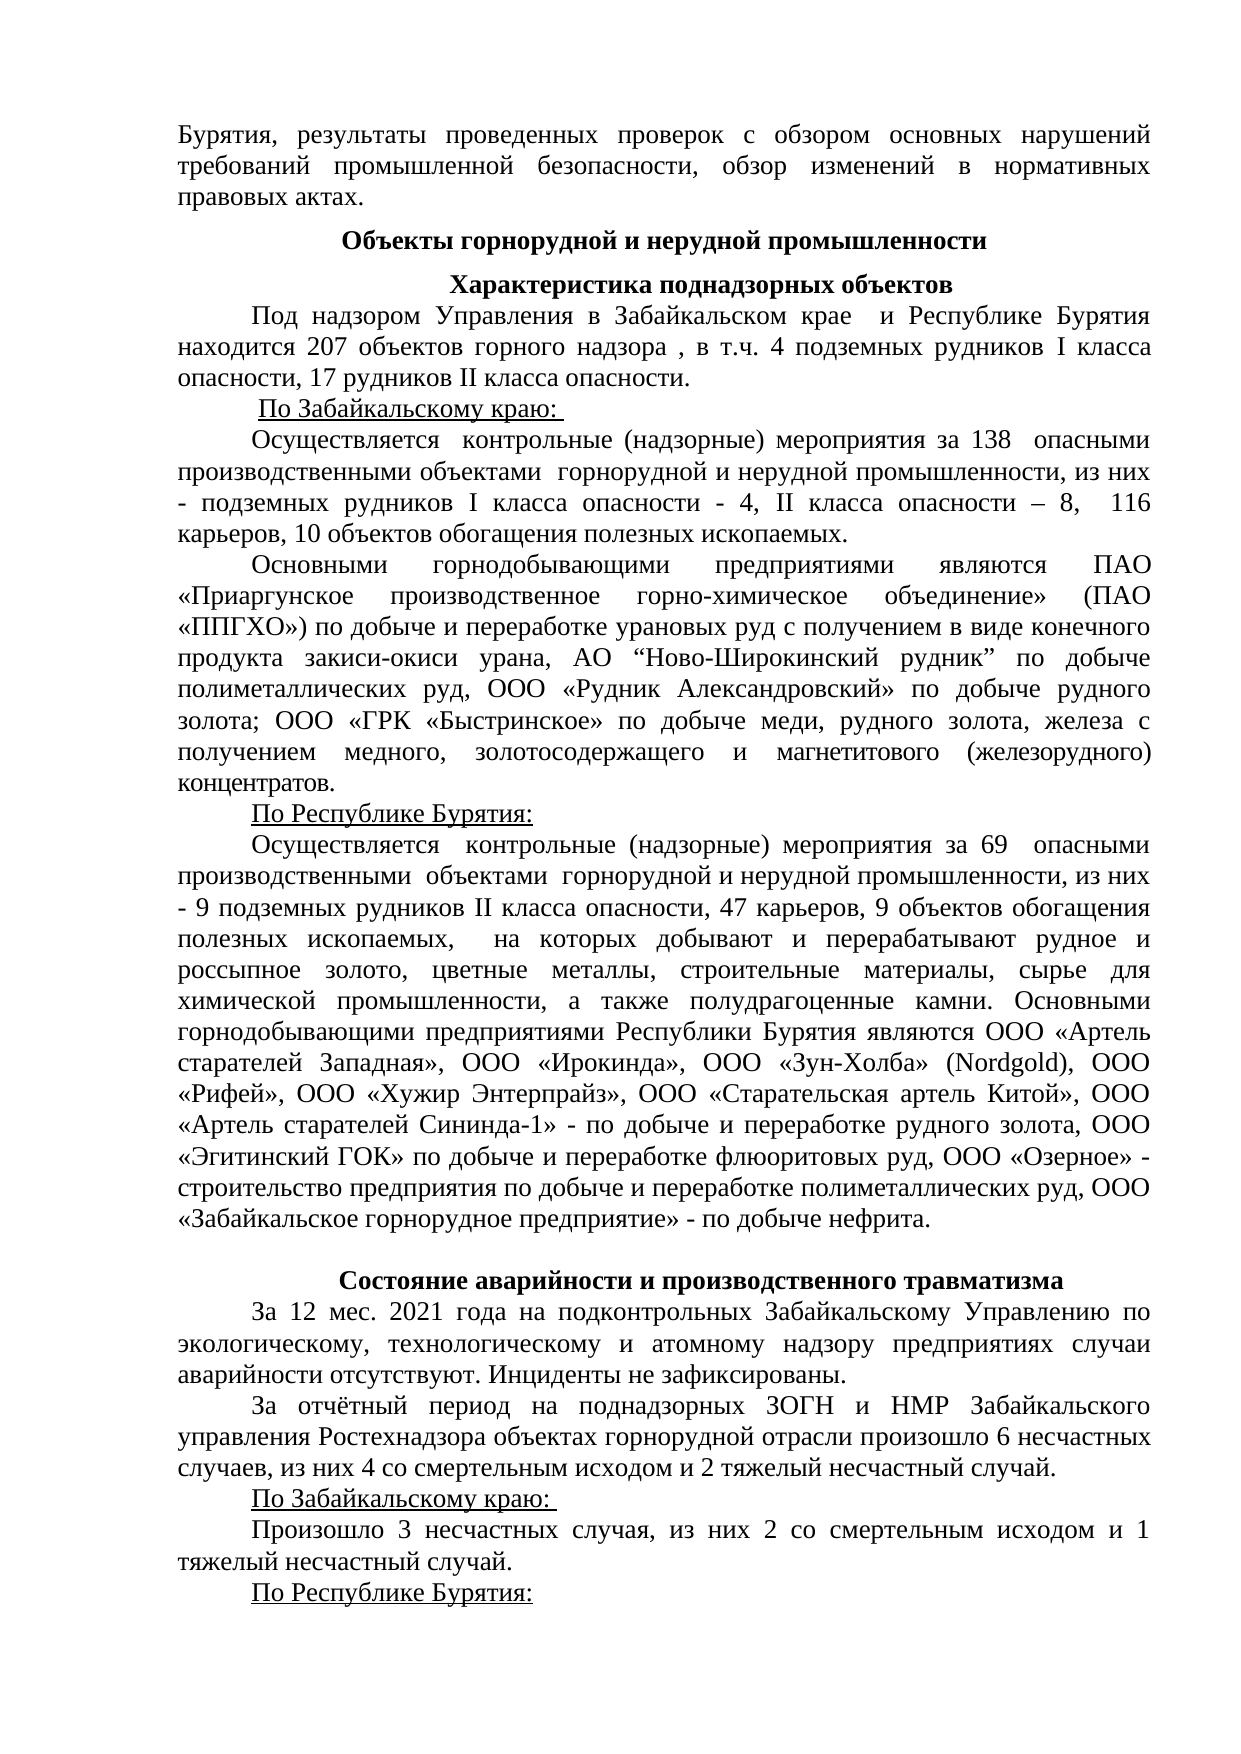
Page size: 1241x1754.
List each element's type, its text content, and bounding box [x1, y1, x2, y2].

text По Республике Бурятия: [177, 797, 1152, 828]
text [177, 118, 1152, 212]
text По Забайкальскому краю: [177, 1482, 1152, 1513]
text Осуществляется контрольные (надзорные) мероприятия за 69 опасными производственными объектами горнорудной и нерудной промышленности, из них - 9 подземных рудников II класса опасности, 47 карьеров, 9 объектов обогащения полезных ископаемых, на которых добывают и перерабатывают рудное и россыпное золото, цветные металлы, строительные материалы, сырье для химической промышленности, а также полудрагоценные камни. Основными горнодобывающими предприятиями Республики Бурятия являются ООО «Артель старателей Западная», ООО «Ирокинда», ООО «Зун-Холба» (Nordgold), ООО «Рифей», ООО «Хужир Энтерпрайз», ООО «Старательская артель Китой», ООО «Артель старателей Сининда-1» - по добыче и переработке рудного золота, ООО «Эгитинский ГОК» по добыче и переработке флюоритовых руд, ООО «Озерное» - строительство предприятия по добыче и переработке полиметаллических руд, ООО «Забайкальское горнорудное предприятие» - по добыче нефрита. [177, 828, 1152, 1233]
text Характеристика поднадзорных объектов [177, 268, 1152, 299]
text За 12 мес. 2021 года на подконтрольных Забайкальскому Управлению по экологическому, технологическому и атомному надзору предприятиях случаи аварийности отсутствуют. Инциденты не зафиксированы. [177, 1296, 1152, 1389]
text За отчётный период на поднадзорных ЗОГН и НМР Забайкальского управления Ростехнадзора объектах горнорудной отрасли произошло 6 несчастных случаев, из них 4 со смертельным исходом и 2 тяжелый несчастный случай. [177, 1389, 1152, 1482]
text Состояние аварийности и производственного травматизма [177, 1264, 1152, 1296]
text Осуществляется контрольные (надзорные) мероприятия за 138 опасными производственными объектами горнорудной и нерудной промышленности, из них - подземных рудников I класса опасности - 4, II класса опасности – 8, 116 карьеров, 10 объектов обогащения полезных ископаемых. [177, 423, 1152, 548]
text Объекты горнорудной и нерудной промышленности [177, 224, 1152, 255]
text По Республике Бурятия: [177, 1576, 1152, 1607]
text Под надзором Управления в Забайкальском крае и Республике Бурятия находится 207 объектов горного надзора , в т.ч. 4 подземных рудников I класса опасности, 17 рудников II класса опасности. [177, 299, 1152, 392]
text Основными горнодобывающими предприятиями являются ПАО «Приаргунское производственное горно-химическое объединение» (ПАО «ППГХО») по добыче и переработке урановых руд с получением в виде конечного продукта закиси-окиси урана, АО “Ново-Широкинский рудник” по добыче полиметаллических руд, ООО «Рудник Александровский» по добыче рудного золота; ООО «ГРК «Быстринское» по добыче меди, рудного золота, железа с получением медного, золотосодержащего и магнетитового (железорудного) концентратов. [177, 548, 1152, 797]
text Произошло 3 несчастных случая, из них 2 со смертельным исходом и 1 тяжелый несчастный случай. [177, 1513, 1152, 1576]
text По Забайкальскому краю: [177, 392, 1152, 423]
